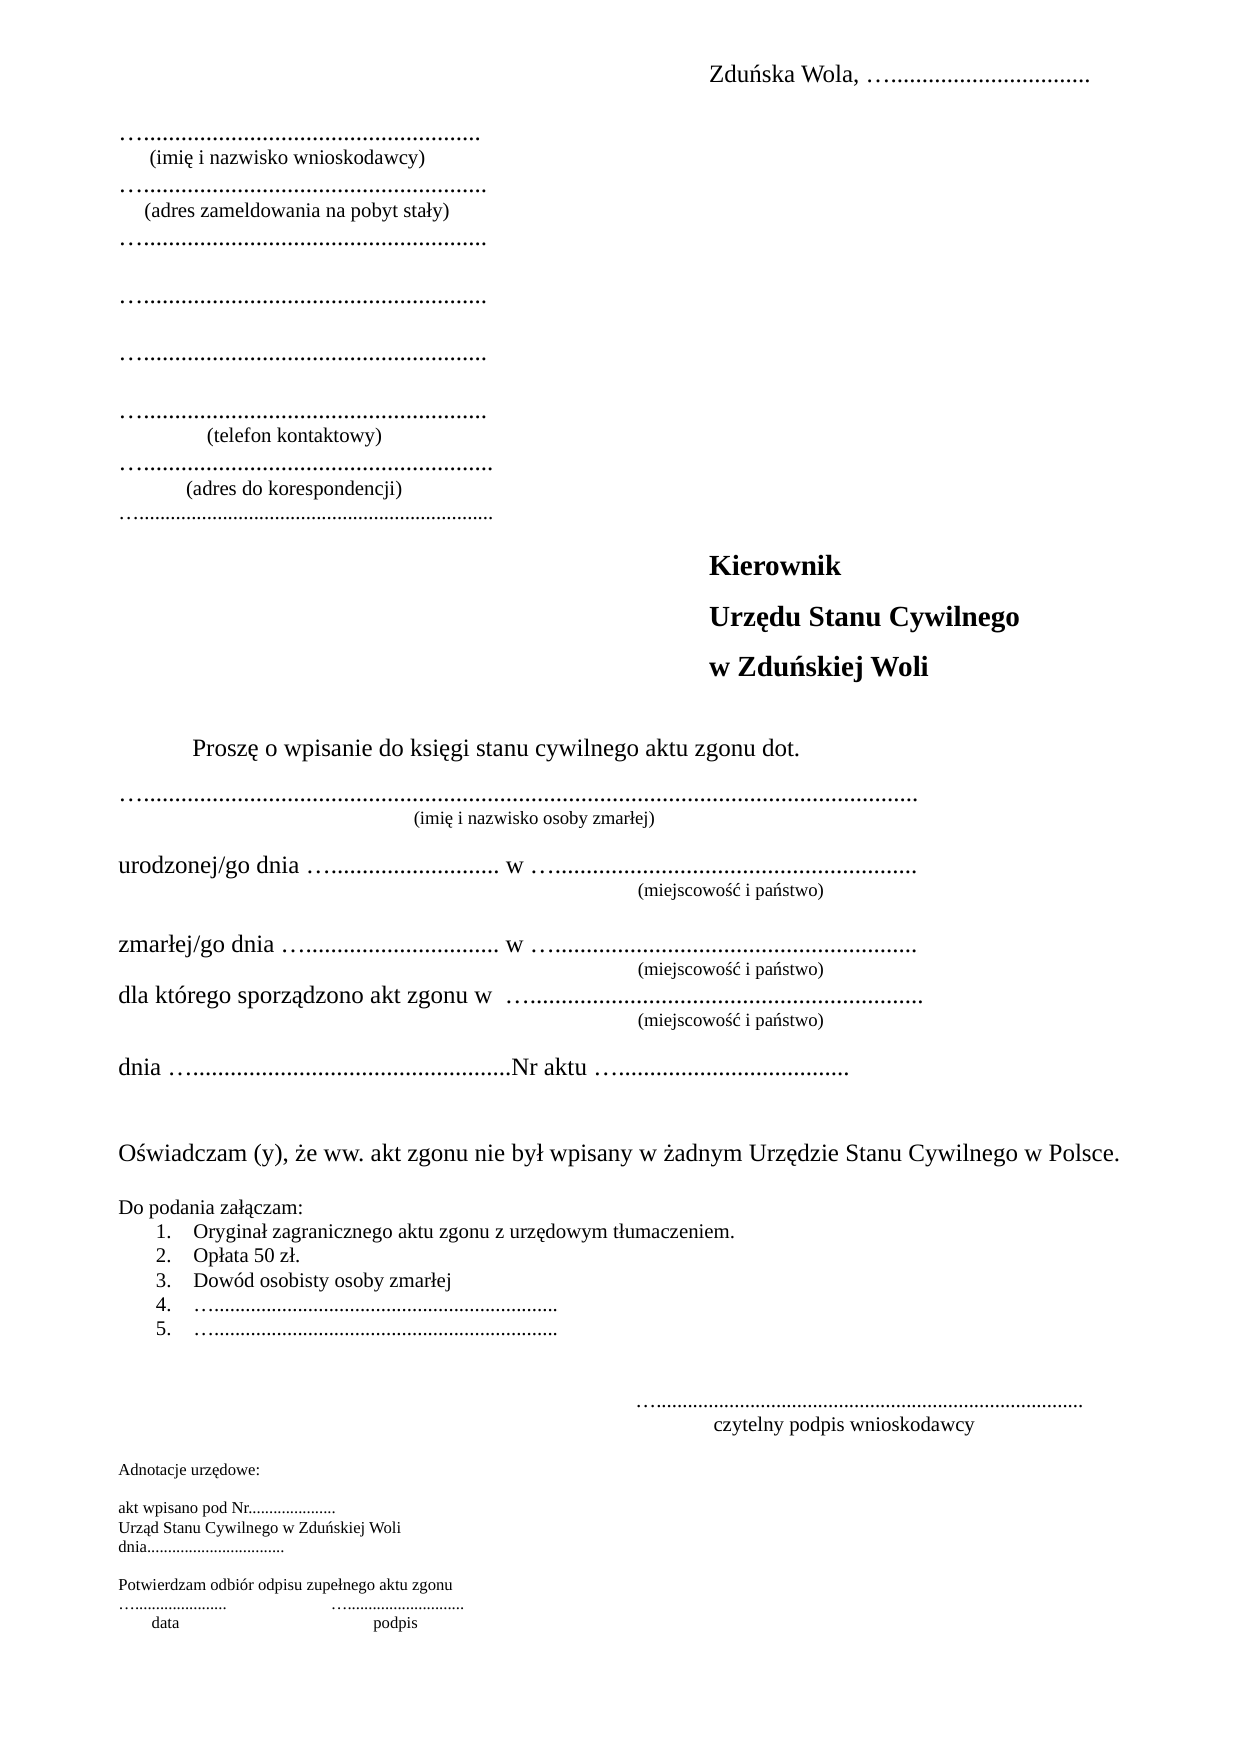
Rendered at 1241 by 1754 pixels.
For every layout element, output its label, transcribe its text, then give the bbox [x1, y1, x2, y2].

text (miejscowość i państwo) [118, 1008, 1122, 1030]
text urodzonej/go dnia …........................... w ….......................................................... [118, 850, 1122, 879]
text …....................................................... [118, 395, 1122, 423]
text zmarłej/go dnia …............................... w ….......................................................... [118, 929, 1122, 958]
text data podpis [118, 1613, 1122, 1632]
text Do podania załączam: [118, 1195, 1122, 1219]
text Proszę o wpisanie do księgi stanu cywilnego aktu zgonu dot. [118, 733, 1122, 762]
text dnia …...................................................Nr aktu …..................................... [118, 1052, 1122, 1080]
text akt wpisano pod Nr..................... [118, 1498, 1122, 1517]
text (adres do korespondencji) [118, 476, 1122, 500]
text ….................................................................................. [118, 1388, 1122, 1412]
text …........................................................ [118, 447, 1122, 476]
list ….................................................................. [156, 1292, 1122, 1316]
text …....................................................... [118, 280, 1122, 308]
text czytelny podpis wnioskodawcy [118, 1412, 1122, 1436]
text (imię i nazwisko wnioskodawcy) [118, 145, 1122, 169]
text Urząd Stanu Cywilnego w Zduńskiej Woli [118, 1517, 1122, 1537]
text Zduńska Wola, …................................ [118, 59, 1122, 88]
text Adnotacje urzędowe: [118, 1460, 1122, 1479]
list ….................................................................. [156, 1316, 1122, 1340]
text …....................................................... [118, 169, 1122, 198]
text …............................................................................................................................ [118, 778, 1122, 807]
text …....................................................... [118, 222, 1122, 251]
list Opłata 50 zł. [156, 1243, 1122, 1267]
text dnia................................. [118, 1537, 1122, 1556]
list Oryginał zagranicznego aktu zgonu z urzędowym tłumaczeniem. [156, 1219, 1122, 1243]
text (miejscowość i państwo) [118, 879, 1122, 901]
text …...................................................... [118, 117, 1122, 145]
text (imię i nazwisko osoby zmarłej) [118, 807, 1122, 829]
text dla którego sporządzono akt zgonu w …............................................................... [118, 980, 1122, 1008]
text (adres zameldowania na pobyt stały) [118, 198, 1122, 222]
text …....................................................... [118, 337, 1122, 366]
text Oświadczam (y), że ww. akt zgonu nie był wpisany w żadnym Urzędzie Stanu Cywilnego w Polsce. [118, 1138, 1122, 1167]
text (telefon kontaktowy) [118, 423, 1122, 447]
list Dowód osobisty osoby zmarłej [156, 1267, 1122, 1292]
text (miejscowość i państwo) [118, 958, 1122, 980]
text ….................................................................... [118, 500, 1122, 524]
text Kierownik [118, 548, 1122, 582]
text Urzędu Stanu Cywilnego [118, 599, 1122, 632]
text w Zduńskiej Woli [118, 649, 1122, 683]
text Potwierdzam odbiór odpisu zupełnego aktu zgonu [118, 1575, 1122, 1594]
text …...................... …............................ [118, 1594, 1122, 1613]
